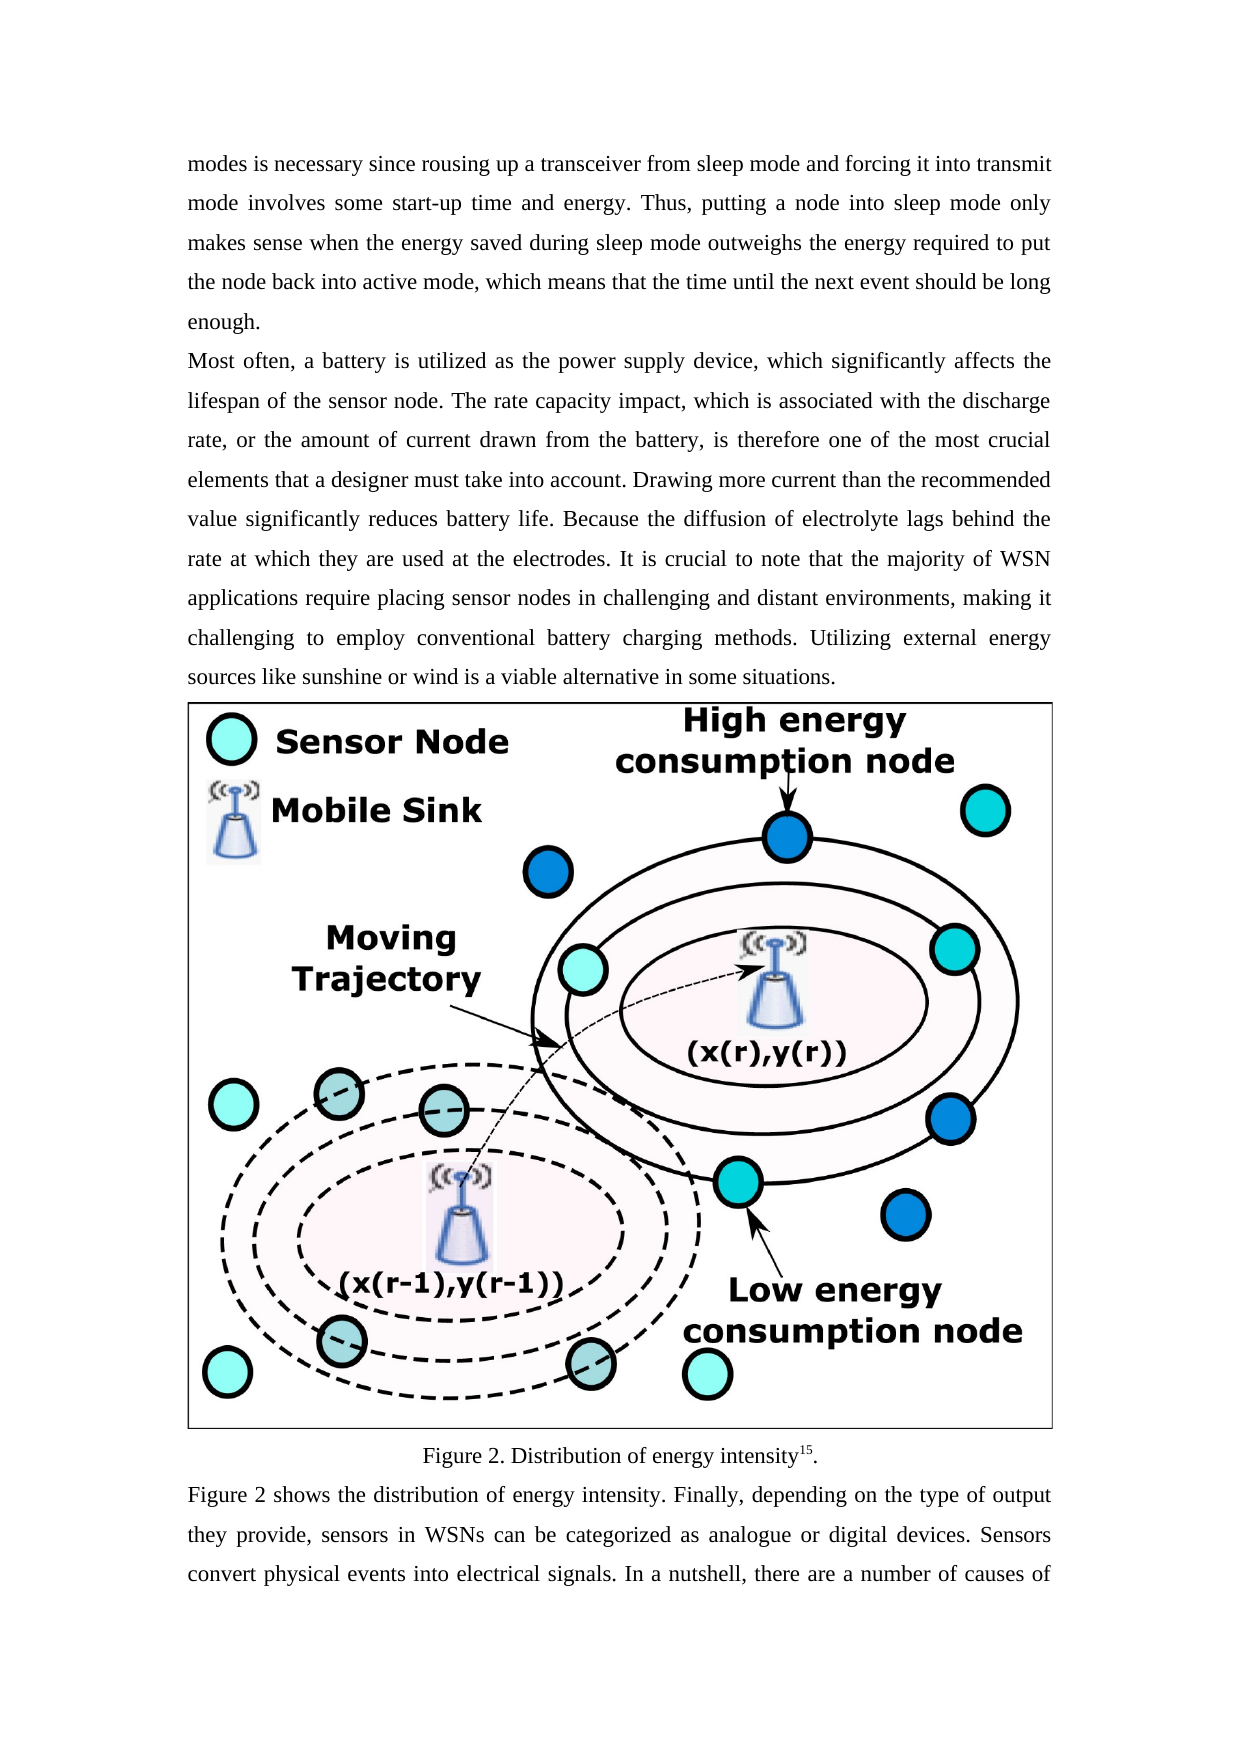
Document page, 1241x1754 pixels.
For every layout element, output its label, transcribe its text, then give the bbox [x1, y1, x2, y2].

picture [187, 702, 1053, 1429]
text Figure 2. Distribution of energy intensity. [187, 1442, 1053, 1468]
text Most often, a battery is utilized as the power supply device, which significantly affects the lifespan of the sensor node. The rate capacity impact, which is associated with the discharge rate, or the amount of current drawn from the battery, is therefore one of the most crucial elements that a designer must take into account. Drawing more current than the recommended value significantly reduces battery life. Because the diffusion of electrolyte lags behind the rate at which they are used at the electrodes. It is crucial to note that the majority of WSN applications require placing sensor nodes in challenging and distant environments, making it challenging to employ conventional battery charging methods. Utilizing external energy sources like sunshine or wind is a viable alternative in some situations. [187, 347, 1053, 689]
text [187, 1481, 1053, 1587]
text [187, 150, 1053, 334]
